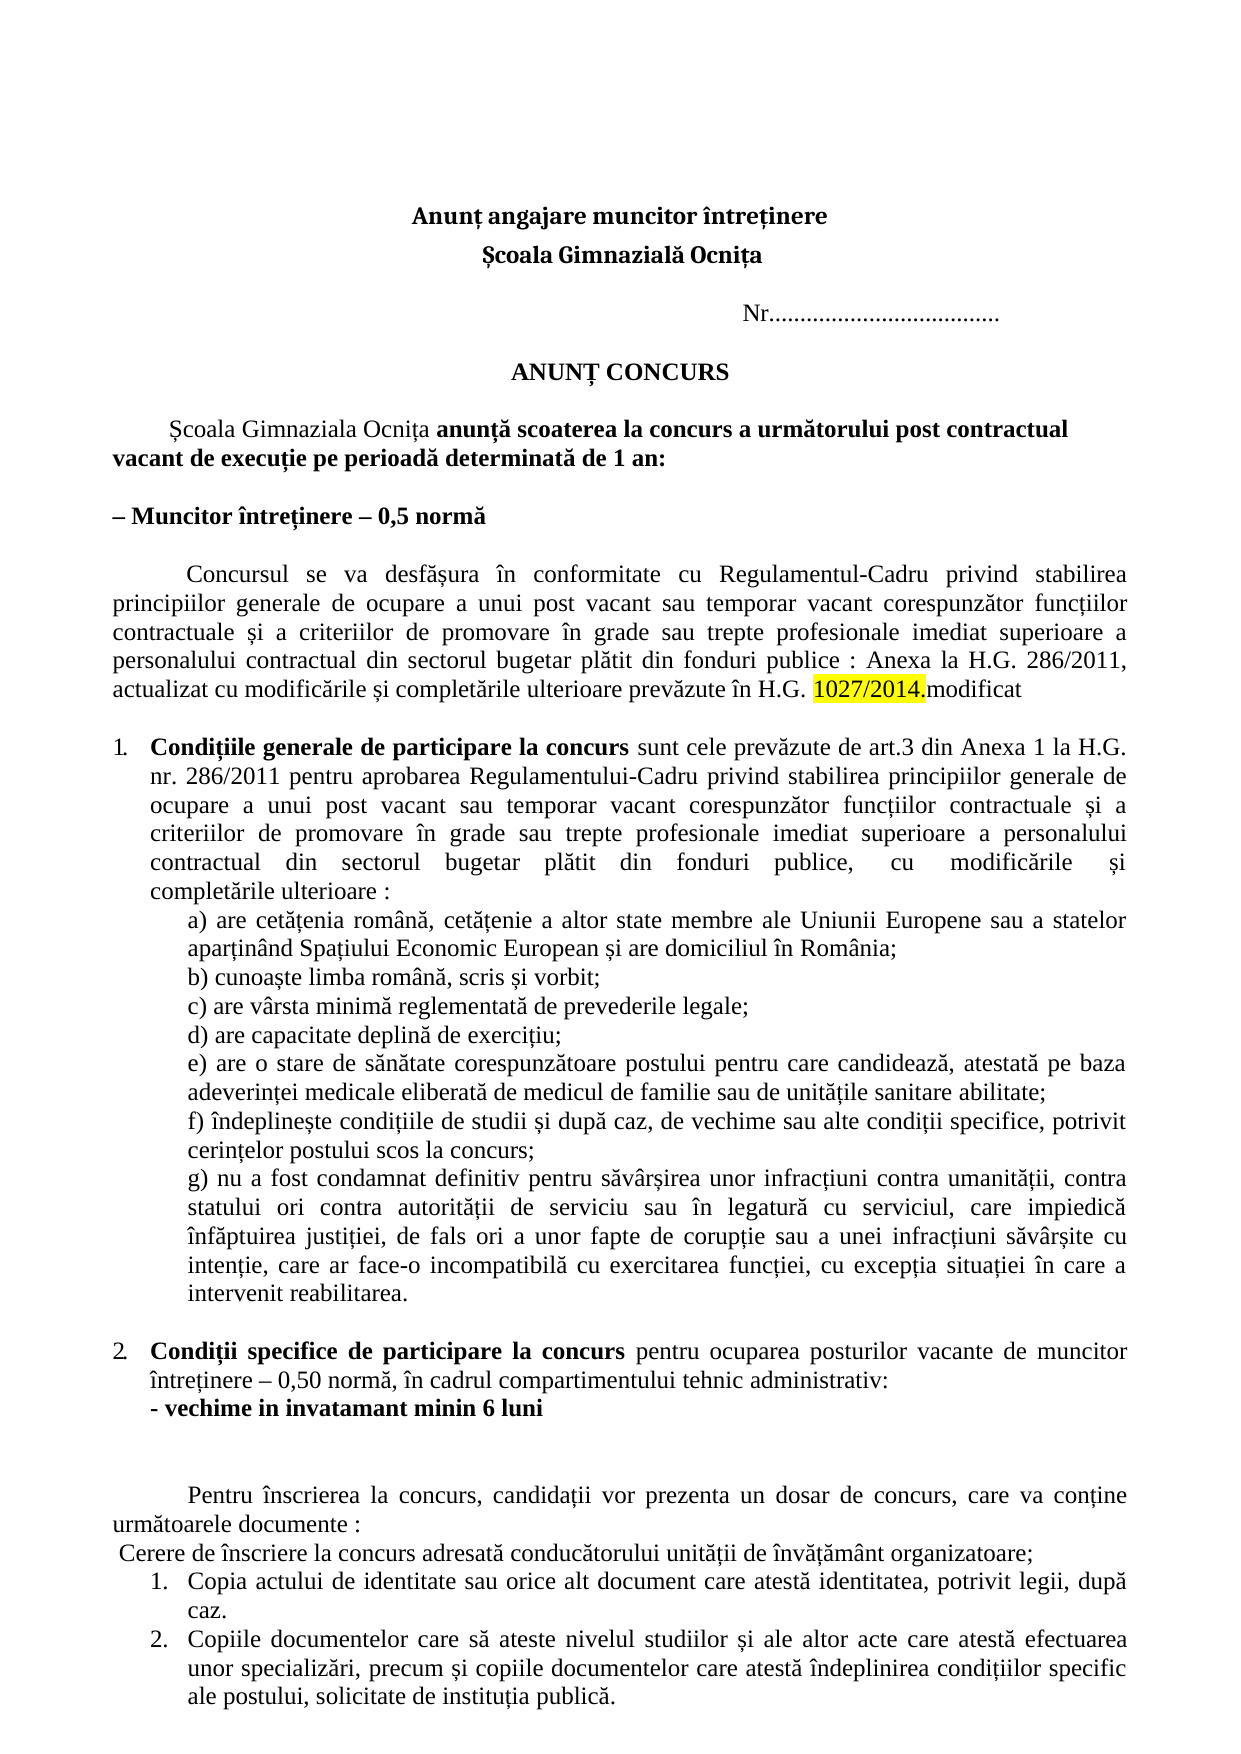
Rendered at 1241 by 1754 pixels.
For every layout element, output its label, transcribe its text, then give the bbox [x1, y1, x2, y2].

text Cerere de înscriere la concurs adresată conducătorului unității de învățământ organizatoare; [119, 1538, 1144, 1566]
subtitle ANUNȚ CONCURS [337, 357, 903, 385]
text Pentru înscrierea la concurs, candidații vor prezenta un dosar de concurs, care va conține următoarele documente : [112, 1480, 1128, 1538]
list Copia actului de identitate sau orice alt document care atestă identitatea, potrivit legii, după caz. [150, 1566, 1128, 1624]
list are o stare de sănătate corespunzătoare postului pentru care candidează, atestată pe baza adeverinței medicale eliberată de medicul de familie sau de unitățile sanitare abilitate; [187, 1048, 1127, 1106]
list Condiții specifice de participare la concurs pentru ocuparea posturilor vacante de muncitor întreținere – 0,50 normă, în cadrul compartimentului tehnic administrativ: [112, 1336, 1128, 1393]
list - vechime in invatamant minin 6 luni [150, 1393, 1128, 1422]
list are cetățenia română, cetățenie a altor state membre ale Uniunii Europene sau a statelor aparținând Spațiului Economic European și are domiciliul în România; [187, 905, 1127, 962]
text Școala Gimnaziala Ocnița anunță scoaterea la concurs a următorului post contractual vacant de execuție pe perioadă determinată de 1 an: [112, 414, 1144, 472]
list nu a fost condamnat definitiv pentru săvârșirea unor infracțiuni contra umanității, contra statului ori contra autorității de serviciu sau în legatură cu serviciul, care impiedică înfăptuirea justiției, de fals ori a unor fapte de corupție sau a unei infracțiuni săvârșite cu intenție, care ar face-o incompatibilă cu exercitarea funcției, cu excepția situației în care a intervenit reabilitarea. [187, 1163, 1128, 1307]
text Școala Gimnazială Ocnița [337, 241, 903, 269]
list Copiile documentelor care să ateste nivelul studiilor și ale altor acte care atestă efectuarea unor specializări, precum și copiile documentelor care atestă îndeplinirea condițiilor specific ale postului, solicitate de instituția publică. [150, 1624, 1128, 1710]
list cunoaște limba română, scris și vorbit; [187, 962, 1144, 991]
list are vârsta minimă reglementată de prevederile legale; [187, 991, 1144, 1020]
text Nr..................................... [96, 298, 1096, 327]
list are capacitate deplină de exercițiu; [187, 1020, 1144, 1048]
subtitle – Muncitor întreținere – 0,5 normă [112, 501, 1144, 529]
list Condițiile generale de participare la concurs sunt cele prevăzute de art.3 din Anexa 1 la H.G. nr. 286/2011 pentru aprobarea Regulamentului-Cadru privind stabilirea principiilor generale de ocupare a unui post vacant sau temporar vacant corespunzător funcțiilor contractuale și a criteriilor de promovare în grade sau trepte profesionale imediat superioare a personalului contractual din sectorul bugetar plătit din fonduri publice, cu modificările și completările ulterioare : [112, 732, 1128, 905]
text Concursul se va desfășura în conformitate cu Regulamentul-Cadru privind stabilirea principiilor generale de ocupare a unui post vacant sau temporar vacant corespunzător funcțiilor contractuale și a criteriilor de promovare în grade sau trepte profesionale imediat superioare a personalului contractual din sectorul bugetar plătit din fonduri publice : Anexa la H.G. 286/2011, actualizat cu modificările și completările ulterioare prevăzute în H.G. 1027/2014.modificat [112, 559, 1128, 703]
list îndeplinește condițiile de studii și după caz, de vechime sau alte condiții specifice, potrivit cerințelor postului scos la concurs; [187, 1106, 1128, 1163]
text Anunț angajare muncitor întreținere [337, 202, 903, 230]
